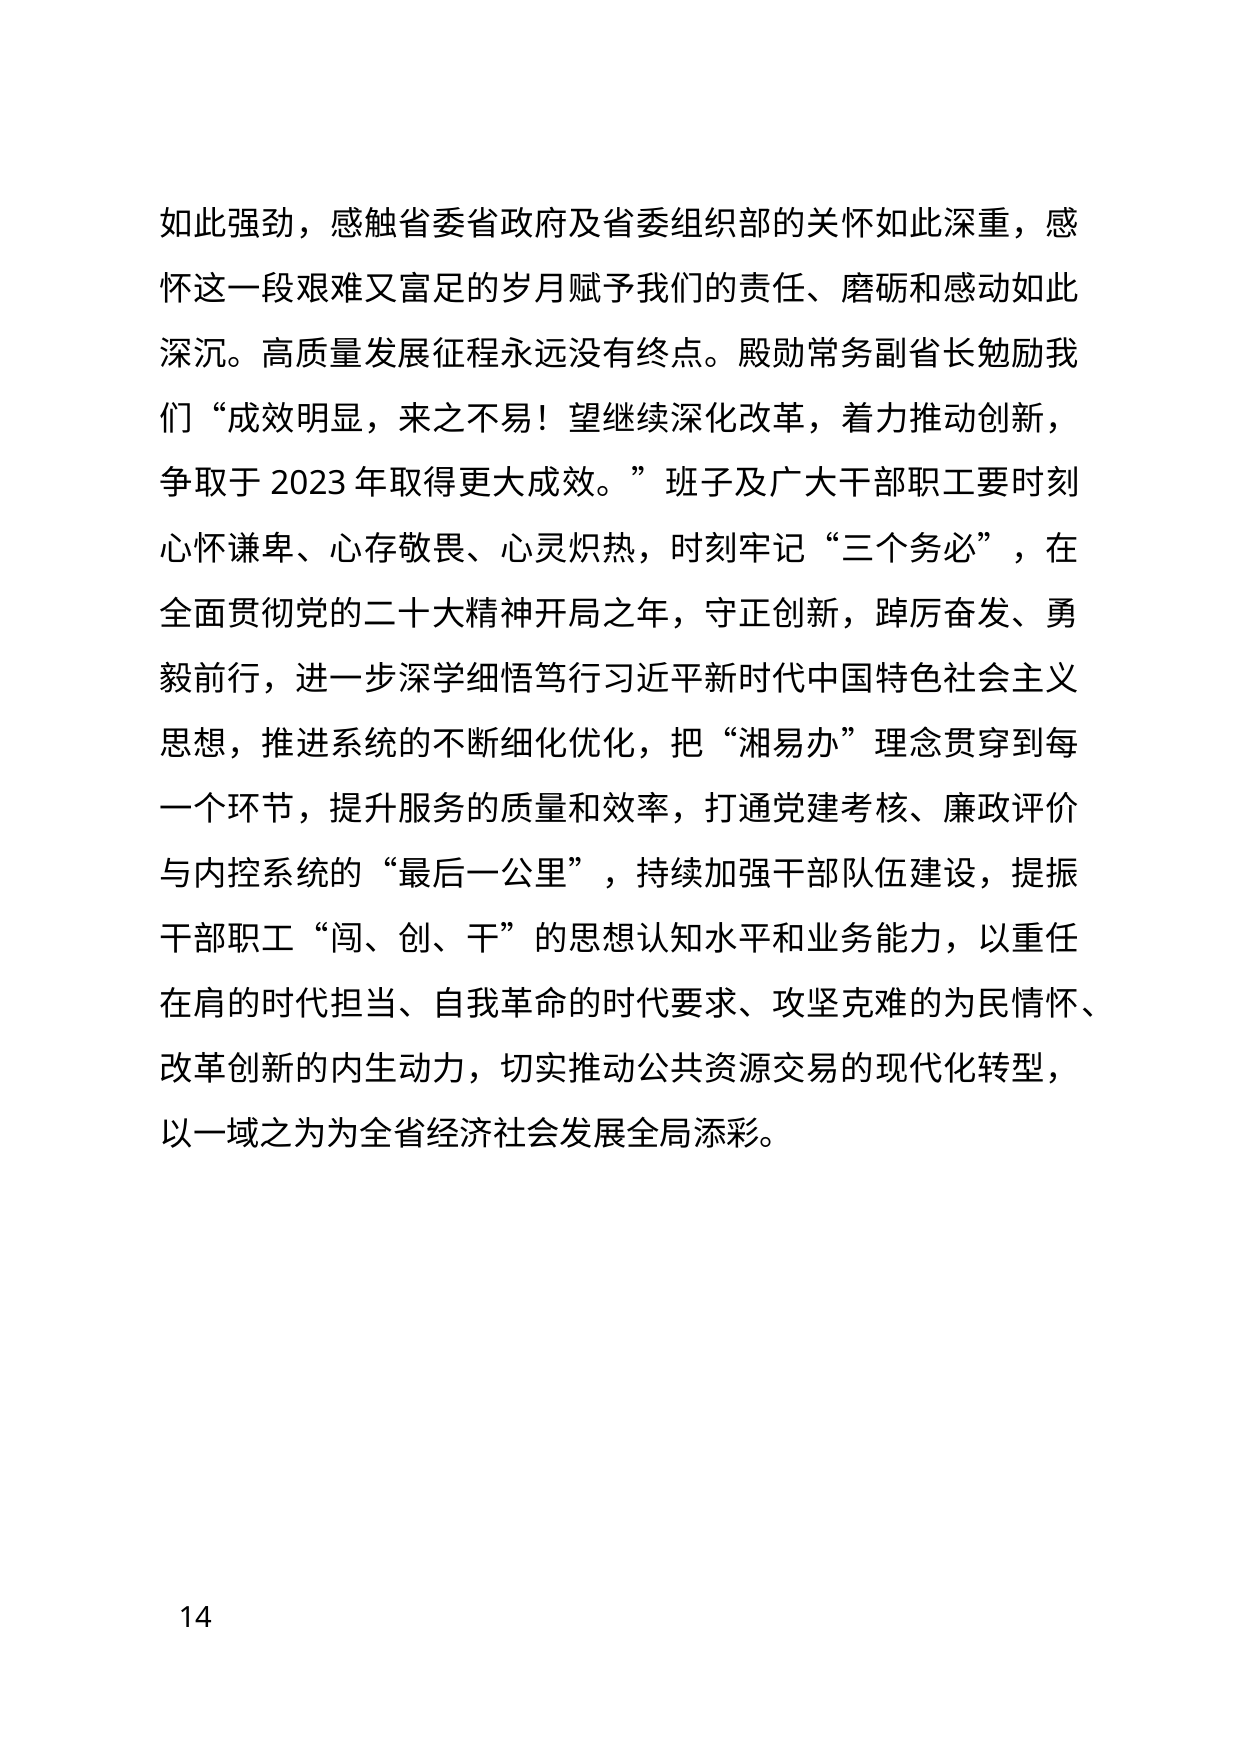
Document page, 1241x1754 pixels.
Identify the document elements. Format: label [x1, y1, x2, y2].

text [159, 188, 1081, 1163]
